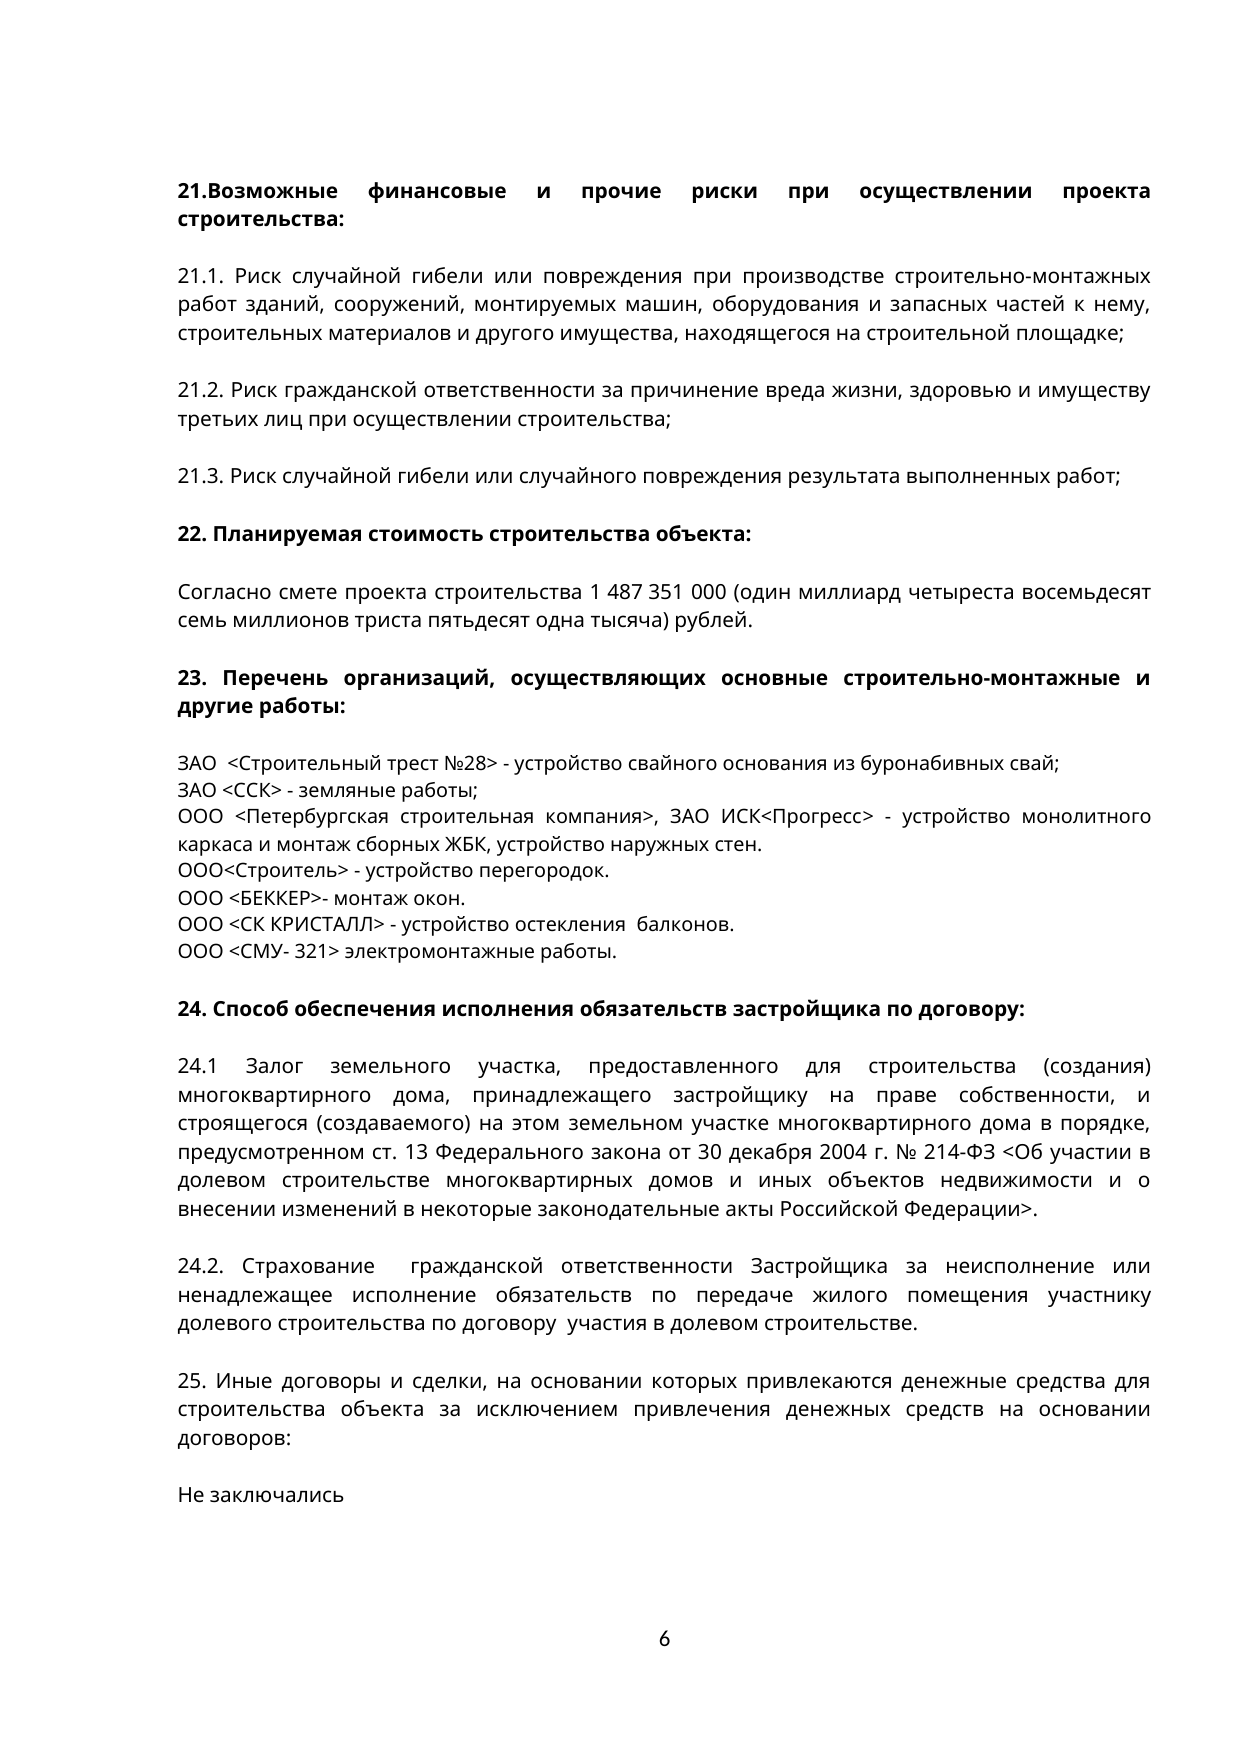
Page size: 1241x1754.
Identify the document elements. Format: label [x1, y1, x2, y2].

table_cell [177, 118, 1152, 1595]
